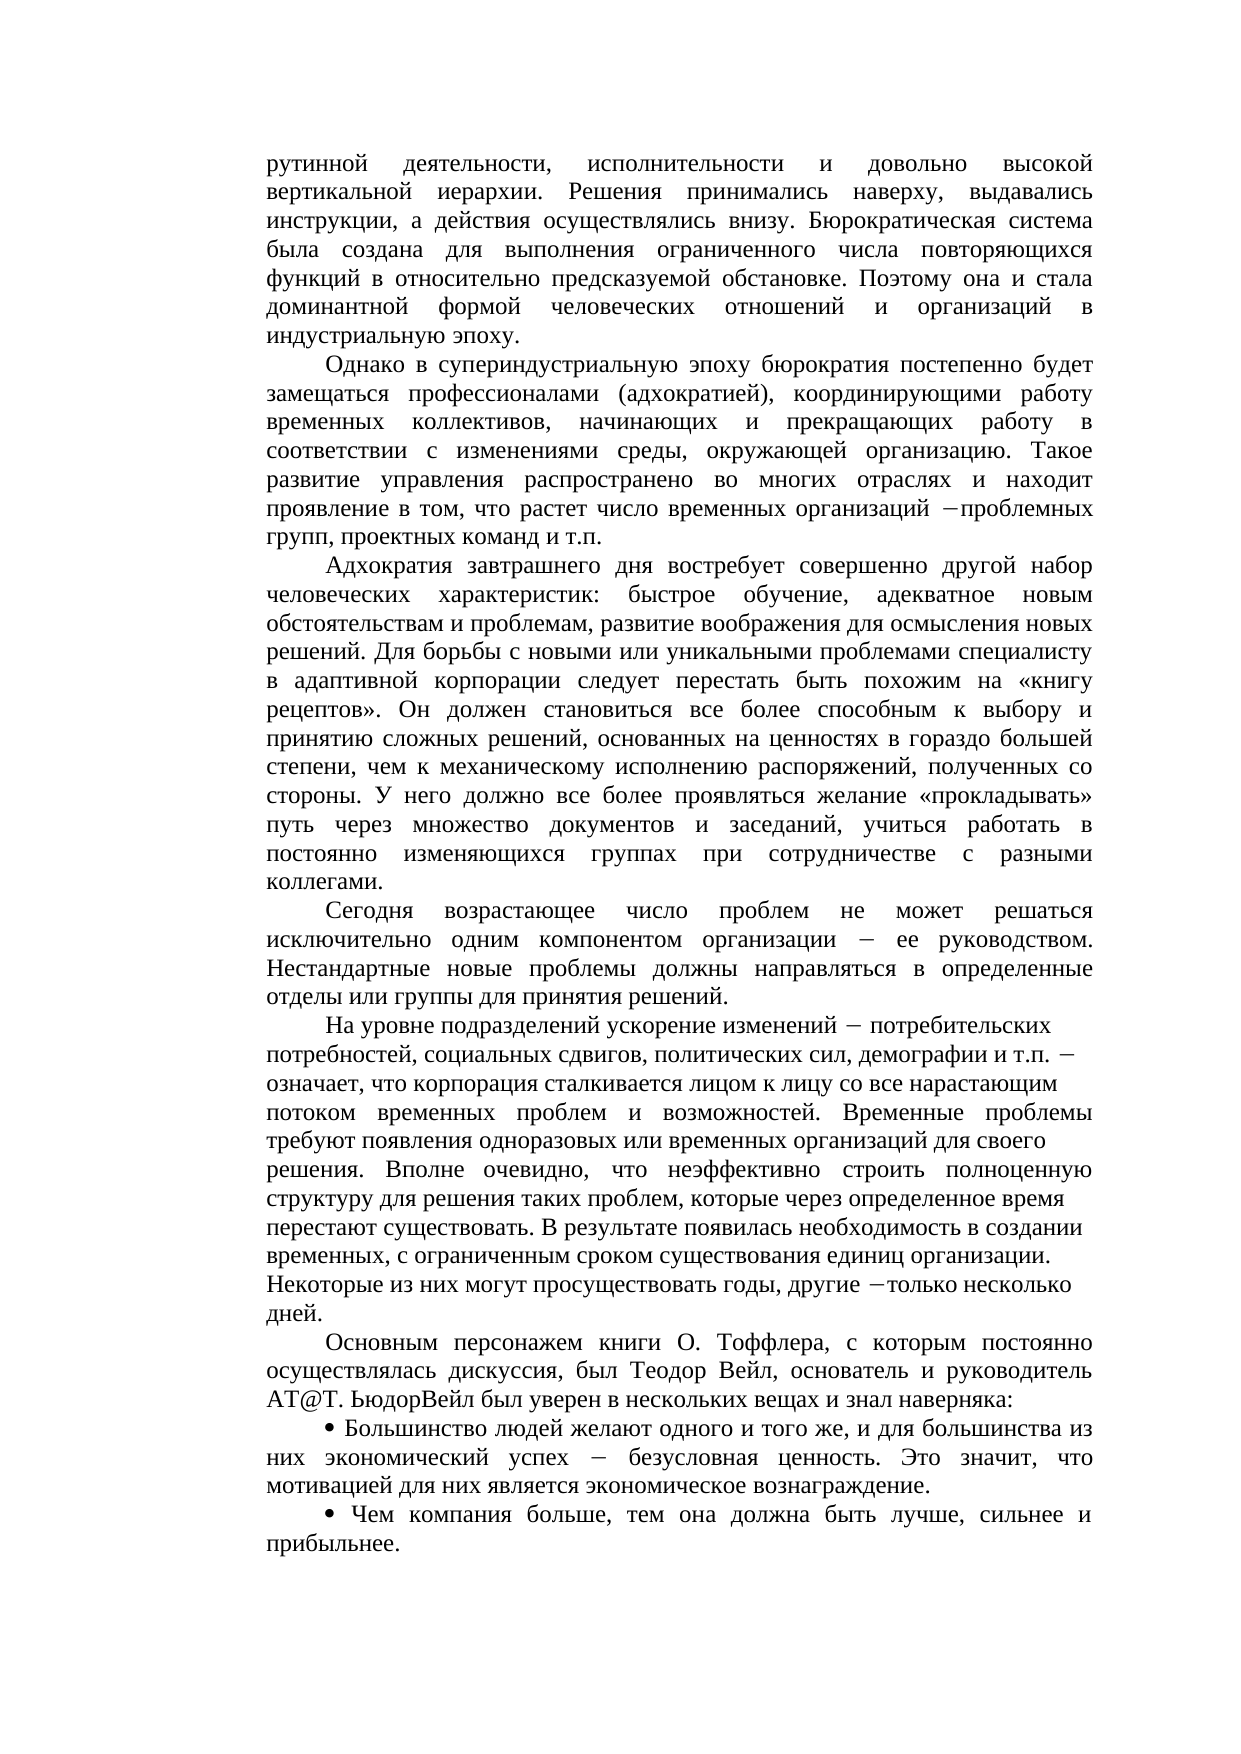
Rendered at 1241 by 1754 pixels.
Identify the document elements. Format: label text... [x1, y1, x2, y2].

text Однако в супериндустриальную эпоху бюрократия постепенно будет замещаться профессионалами (адхократией), координирующими работу временных коллективов, начинающих и прекращающих работу в соответствии с изменениями среды, окружающей организацию. Такое развитие управления распространено во многих отраслях и находит проявление в том, что растет число временных организаций проблемных групп, проектных команд и т.п. [266, 349, 1093, 550]
text рутинной деятельности, исполнительности и довольно высокой вертикальной иерархии. Решения принимались наверху, выдавались инструкции, а действия осуществлялись внизу. Бюрократическая система была создана для выполнения ограниченного числа повторяющихся функций в относительно предсказуемой обстановке. Поэтому она и стала доминантной формой человеческих отношений и организаций в индустриальную эпоху. [266, 148, 1094, 349]
list Чем компания больше, тем она должна быть лучше, сильнее и прибыльнее. [266, 1499, 1093, 1557]
text Адхократия завтрашнего дня востребует совершенно другой набор человеческих характеристик: быстрое обучение, адекватное новым обстоятельствам и проблемам, развитие воображения для осмысления новых решений. Для борьбы с новыми или уникальными проблемами специалисту в адаптивной корпорации следует перестать быть похожим на «книгу рецептов». Он должен становиться все более способным к выбору и принятию сложных решений, основанных на ценностях в гораздо большей степени, чем к механическому исполнению распоряжений, полученных со стороны. У него должно все более проявляться желание «прокладывать» путь через множество документов и заседаний, учиться работать в постоянно изменяющихся группах при сотрудничестве с разными коллегами. [266, 550, 1093, 895]
text На уровне подразделений ускорение изменений  потребительских потребностей, социальных сдвигов, политических сил, демографии и т.п.  означает, что корпорация сталкивается лицом к лицу со все нарастающим потоком временных проблем и возможностей. Временные проблемы требуют появления одноразовых или временных организаций для своего решения. Вполне очевидно, что неэффективно строить полноценную структуру для решения таких проблем, которые через определенное время перестают существовать. В результате появилась необходимость в создании временных, с ограниченным сроком существования единиц организации. Некоторые из них могут просуществовать годы, другие только несколько дней. [266, 1010, 1103, 1327]
list Большинство людей желают одного и того же, и для большинства из них экономический успех  безусловная ценность. Это значит, что мотивацией для них является экономическое вознаграждение. [266, 1413, 1093, 1499]
text Сегодня возрастающее число проблем не может решаться исключительно одним компонентом организации  ее руководством. Нестандартные новые проблемы должны направляться в определенные отделы или группы для принятия решений. [266, 895, 1094, 1010]
text Основным персонажем книги О. Тоффлера, с которым постоянно осуществлялась дискуссия, был Теодор Вейл, основатель и руководитель АТ@Т. ЬюдорВейл был уверен в нескольких вещах и знал наверняка: [266, 1327, 1093, 1413]
